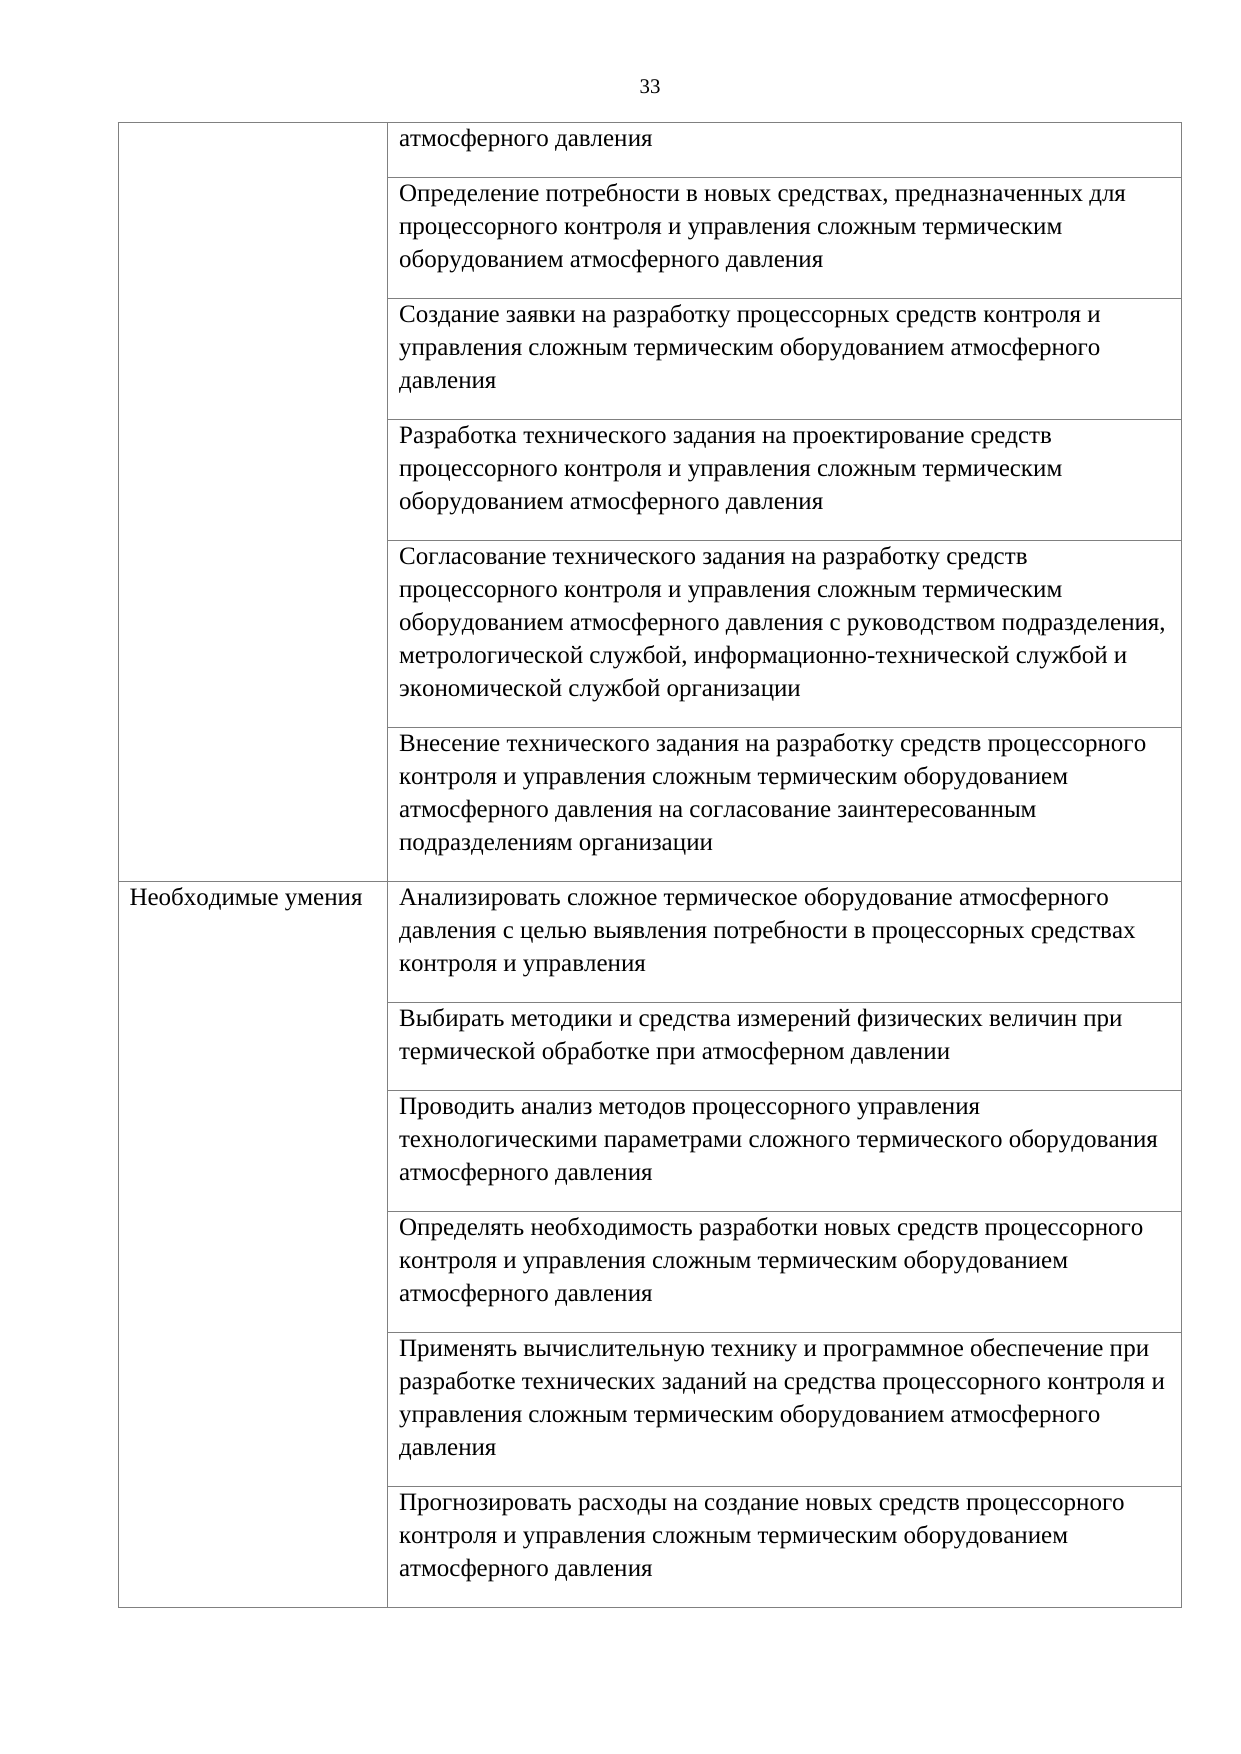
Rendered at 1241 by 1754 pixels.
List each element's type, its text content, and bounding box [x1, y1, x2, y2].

table_cell Внесение технического задания на разработку средств процессорного контроля и управления сложным термическим оборудованием атмосферного давления на согласование заинтересованным подразделениям организации [388, 728, 1181, 881]
table_cell Прогнозировать расходы на создание новых средств процессорного контроля и управления сложным термическим оборудованием атмосферного давления [388, 1487, 1181, 1607]
table_cell Необходимые умения [119, 882, 387, 1607]
table_cell Анализировать сложное термическое оборудование атмосферного давления с целью выявления потребности в процессорных средствах контроля и управления [388, 882, 1181, 1002]
table_cell Разработка технического задания на проектирование средств процессорного контроля и управления сложным термическим оборудованием атмосферного давления [388, 420, 1181, 540]
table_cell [388, 123, 1181, 177]
table_cell Применять вычислительную технику и программное обеспечение при разработке технических заданий на средства процессорного контроля и управления сложным термическим оборудованием атмосферного давления [388, 1333, 1181, 1486]
table_cell Выбирать методики и средства измерений физических величин при термической обработке при атмосферном давлении [388, 1003, 1181, 1090]
table_cell Определение потребности в новых средствах, предназначенных для процессорного контроля и управления сложным термическим оборудованием атмосферного давления [388, 178, 1181, 298]
table_cell Проводить анализ методов процессорного управления технологическими параметрами сложного термического оборудования атмосферного давления [388, 1091, 1181, 1211]
table_cell Согласование технического задания на разработку средств процессорного контроля и управления сложным термическим оборудованием атмосферного давления с руководством подразделения, метрологической службой, информационно-технической службой и экономической службой организации [388, 541, 1181, 727]
table_cell Определять необходимость разработки новых средств процессорного контроля и управления сложным термическим оборудованием атмосферного давления [388, 1212, 1181, 1332]
table_cell Создание заявки на разработку процессорных средств контроля и управления сложным термическим оборудованием атмосферного давления [388, 299, 1181, 419]
